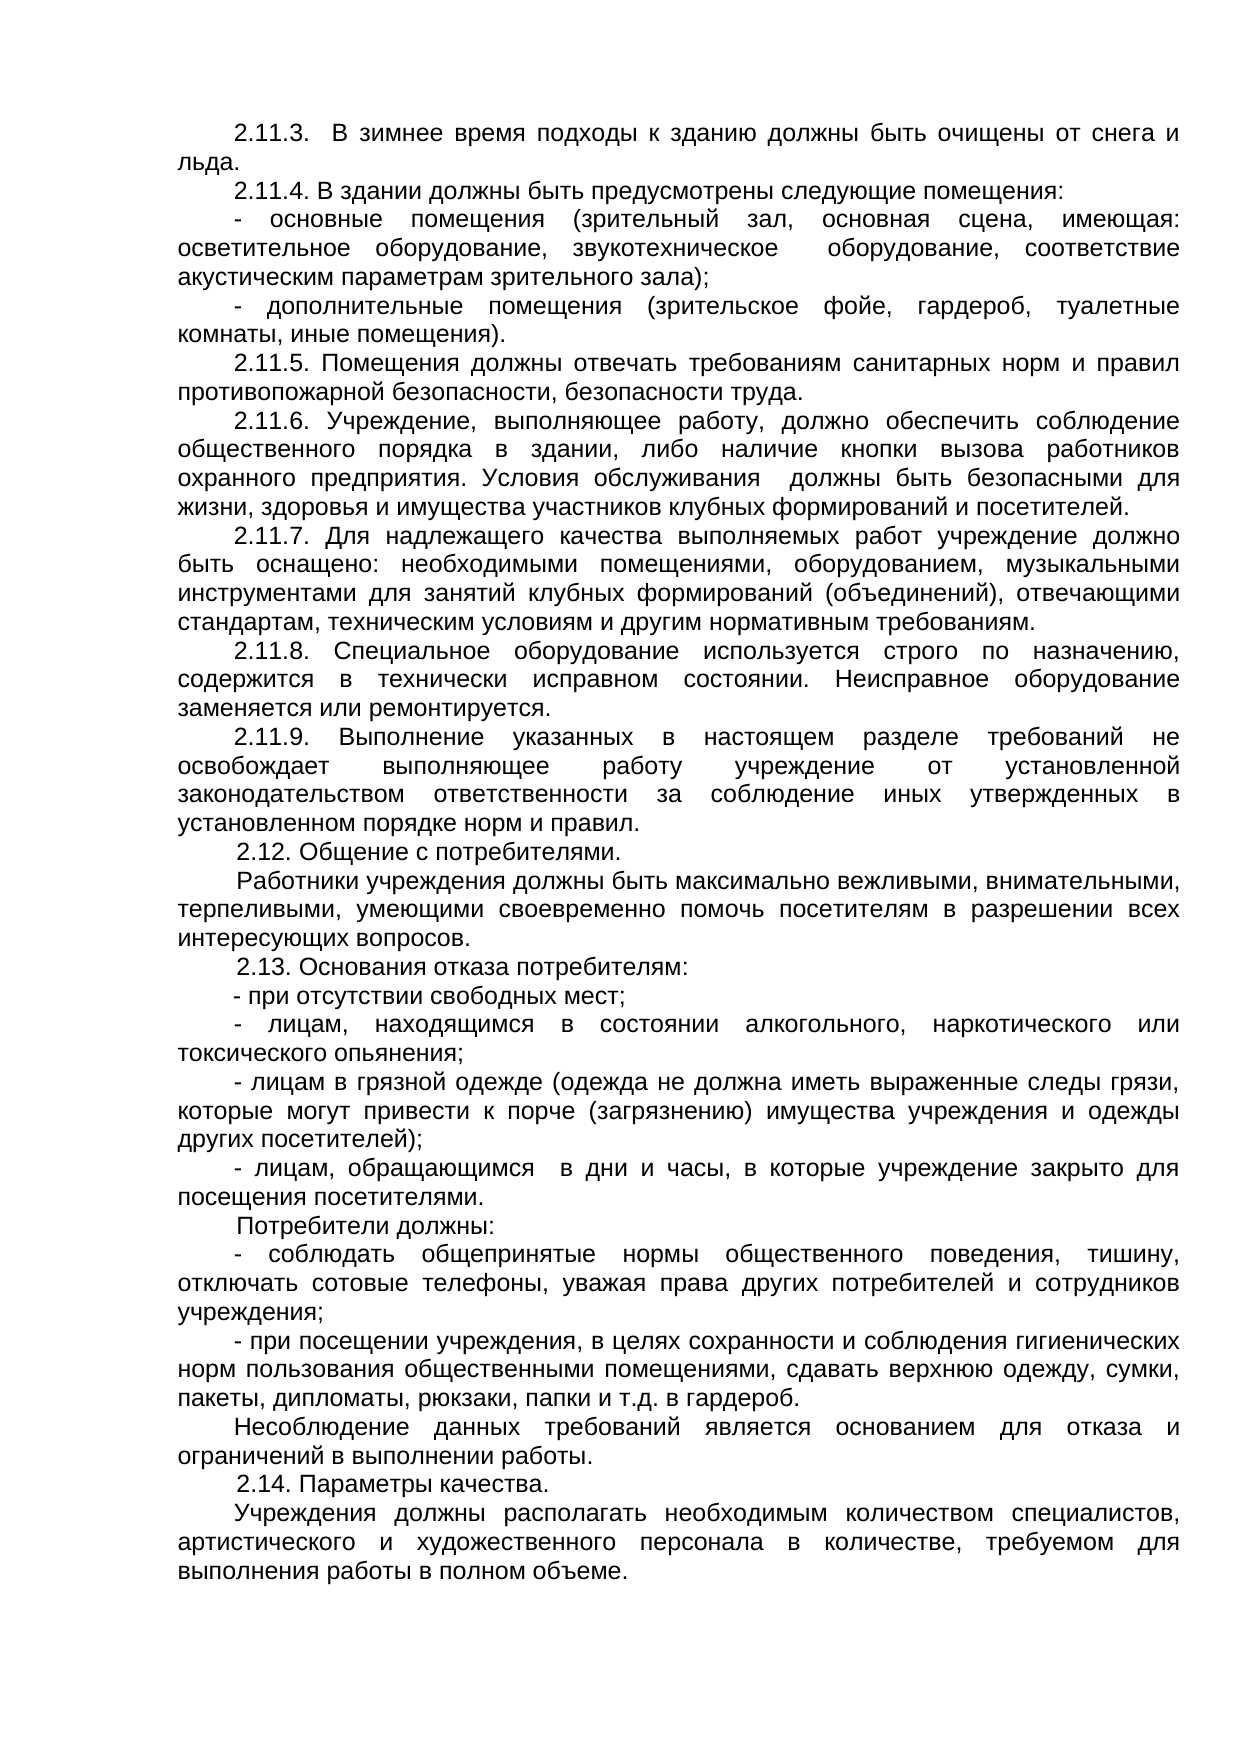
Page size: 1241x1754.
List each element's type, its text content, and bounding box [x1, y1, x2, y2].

text 2.11.7. Для надлежащего качества выполняемых работ учреждение должно быть оснащено: необходимыми помещениями, оборудованием, музыкальными инструментами для занятий клубных формирований (объединений), отвечающими стандартам, техническим условиям и другим нормативным требованиям. [177, 521, 1181, 636]
text - лицам, обращающимся в дни и часы, в которые учреждение закрыто для посещения посетителями. [177, 1153, 1181, 1211]
text 2.11.9. Выполнение указанных в настоящем разделе требований не освобождает выполняющее работу учреждение от установленной законодательством ответственности за соблюдение иных утвержденных в установленном порядке норм и правил. [177, 722, 1181, 837]
text 2.11.4. В здании должны быть предусмотрены следующие помещения: [177, 176, 1181, 204]
text - при отсутствии свободных мест; [177, 981, 1181, 1009]
text Потребители должны: [177, 1211, 1181, 1239]
text - лицам в грязной одежде (одежда не должна иметь выраженные следы грязи, которые могут привести к порче (загрязнению) имущества учреждения и одежды других посетителей); [177, 1067, 1181, 1153]
text 2.11.5. Помещения должны отвечать требованиям санитарных норм и правил противопожарной безопасности, безопасности труда. [177, 348, 1181, 406]
text Работники учреждения должны быть максимально вежливыми, внимательными, терпеливыми, умеющими своевременно помочь посетителям в разрешении всех интересующих вопросов. [177, 866, 1181, 952]
text - при посещении учреждения, в целях сохранности и соблюдения гигиенических норм пользования общественными помещениями, сдавать верхнюю одежду, сумки, пакеты, дипломаты, рюкзаки, папки и т.д. в гардероб. [177, 1326, 1181, 1412]
text 2.11.8. Специальное оборудование используется строго по назначению, содержится в технически исправном состоянии. Неисправное оборудование заменяется или ремонтируется. [177, 636, 1181, 722]
text 2.14. Параметры качества. [177, 1469, 1181, 1498]
text Учреждения должны располагать необходимым количеством специалистов, артистического и художественного персонала в количестве, требуемом для выполнения работы в полном объеме. [177, 1498, 1181, 1584]
text - лицам, находящимся в состоянии алкогольного, наркотического или токсического опьянения; [177, 1009, 1181, 1067]
text 2.13. Основания отказа потребителям: [177, 952, 1181, 981]
text - дополнительные помещения (зрительское фойе, гардероб, туалетные комнаты, иные помещения). [177, 291, 1181, 348]
text 2.11.3. В зимнее время подходы к зданию должны быть очищены от снега и льда. [177, 118, 1181, 176]
text - соблюдать общепринятые нормы общественного поведения, тишину, отключать сотовые телефоны, уважая права других потребителей и сотрудников учреждения; [177, 1239, 1181, 1326]
text 2.12. Общение с потребителями. [177, 837, 1181, 866]
text - основные помещения (зрительный зал, основная сцена, имеющая: осветительное оборудование, звукотехническое оборудование, соответствие акустическим параметрам зрительного зала); [177, 204, 1181, 291]
text Несоблюдение данных требований является основанием для отказа и ограничений в выполнении работы. [177, 1412, 1181, 1469]
text 2.11.6. Учреждение, выполняющее работу, должно обеспечить соблюдение общественного порядка в здании, либо наличие кнопки вызова работников охранного предприятия. Условия обслуживания должны быть безопасными для жизни, здоровья и имущества участников клубных формирований и посетителей. [177, 406, 1181, 521]
